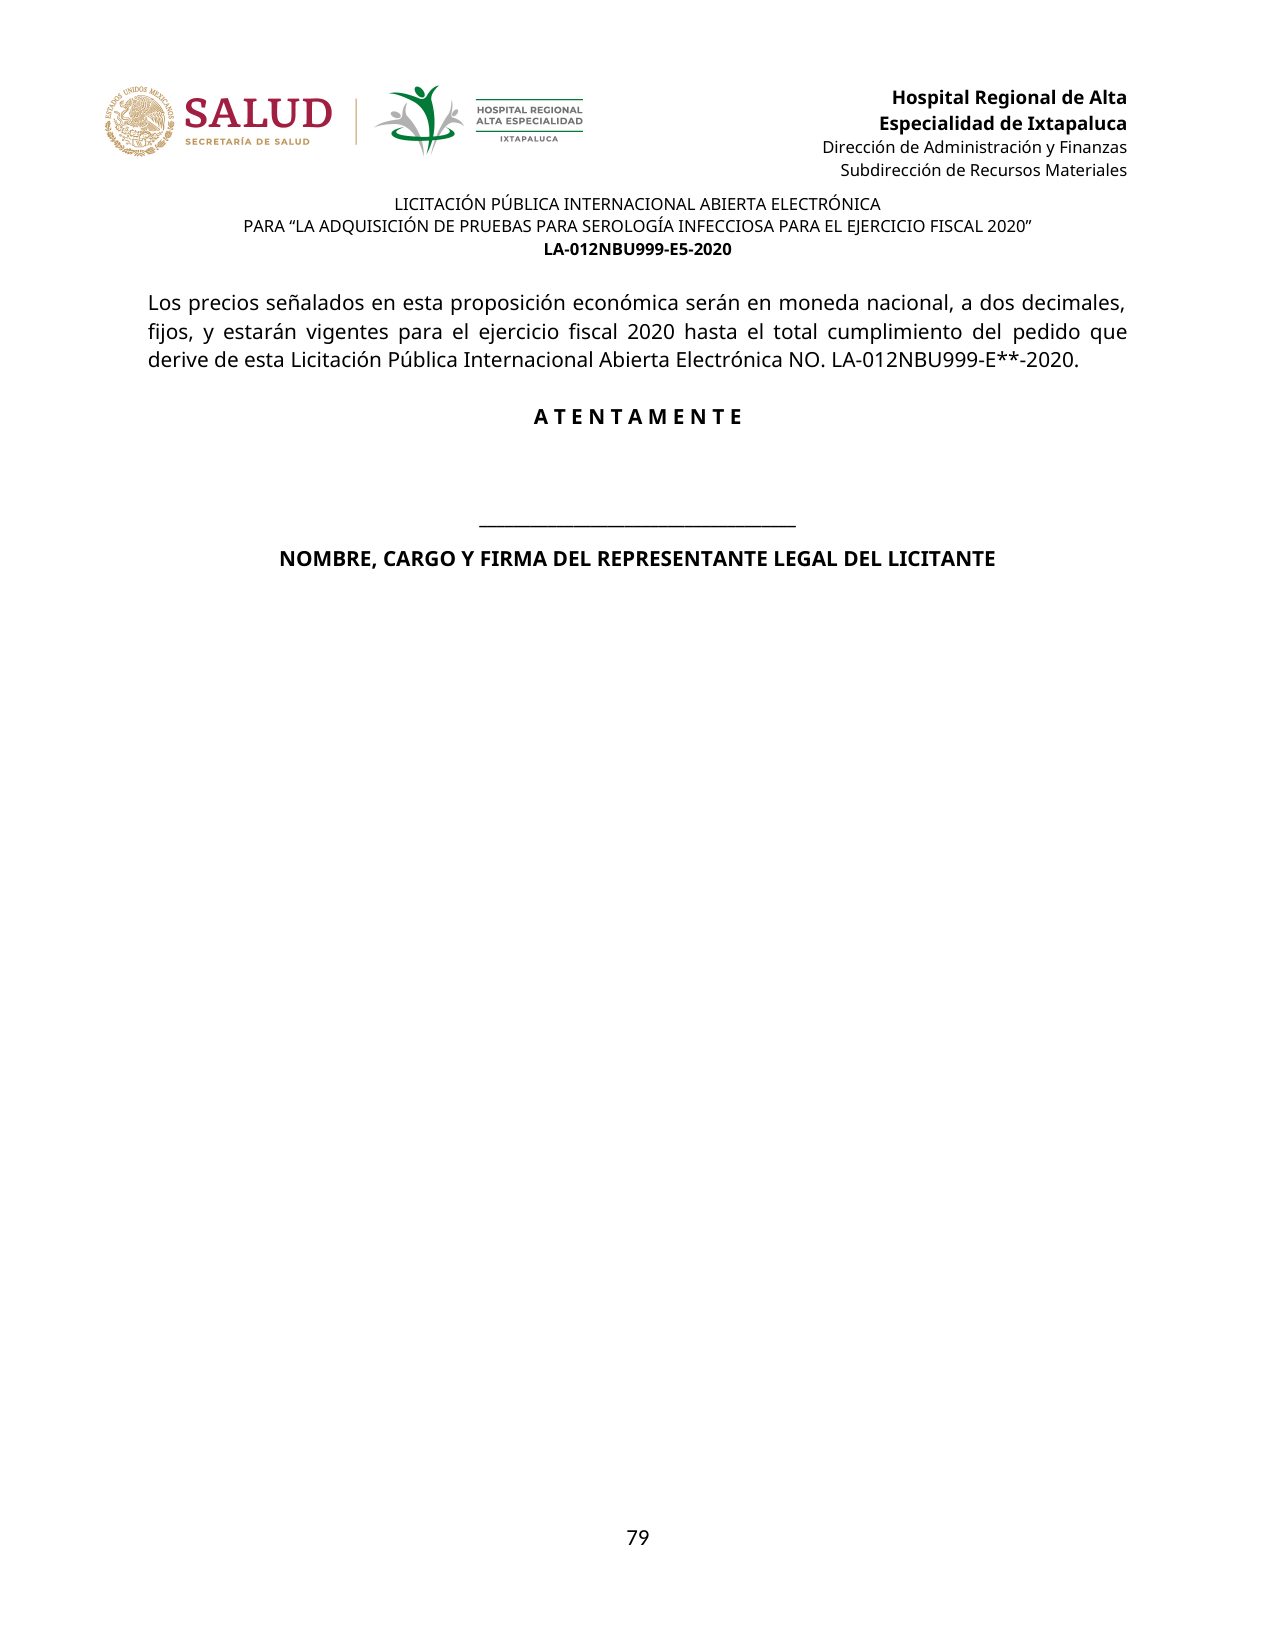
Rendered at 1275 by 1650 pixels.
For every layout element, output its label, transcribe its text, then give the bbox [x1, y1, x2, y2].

picture [78, 61, 625, 176]
text Los precios señalados en esta proposición económica serán en moneda nacional, a dos decimales, fijos, y estarán vigentes para el ejercicio fiscal 2020 hasta el total cumplimiento del pedido que derive de esta Licitación Pública Internacional Abierta Electrónica NO. LA-012NBU999-E**-2020. [148, 288, 1127, 374]
text NOMBRE, CARGO Y FIRMA DEL REPRESENTANTE LEGAL DEL LICITANTE [148, 544, 1127, 573]
text A T E N T A M E N T E [148, 402, 1127, 431]
text _____________________________________ [148, 502, 1127, 530]
